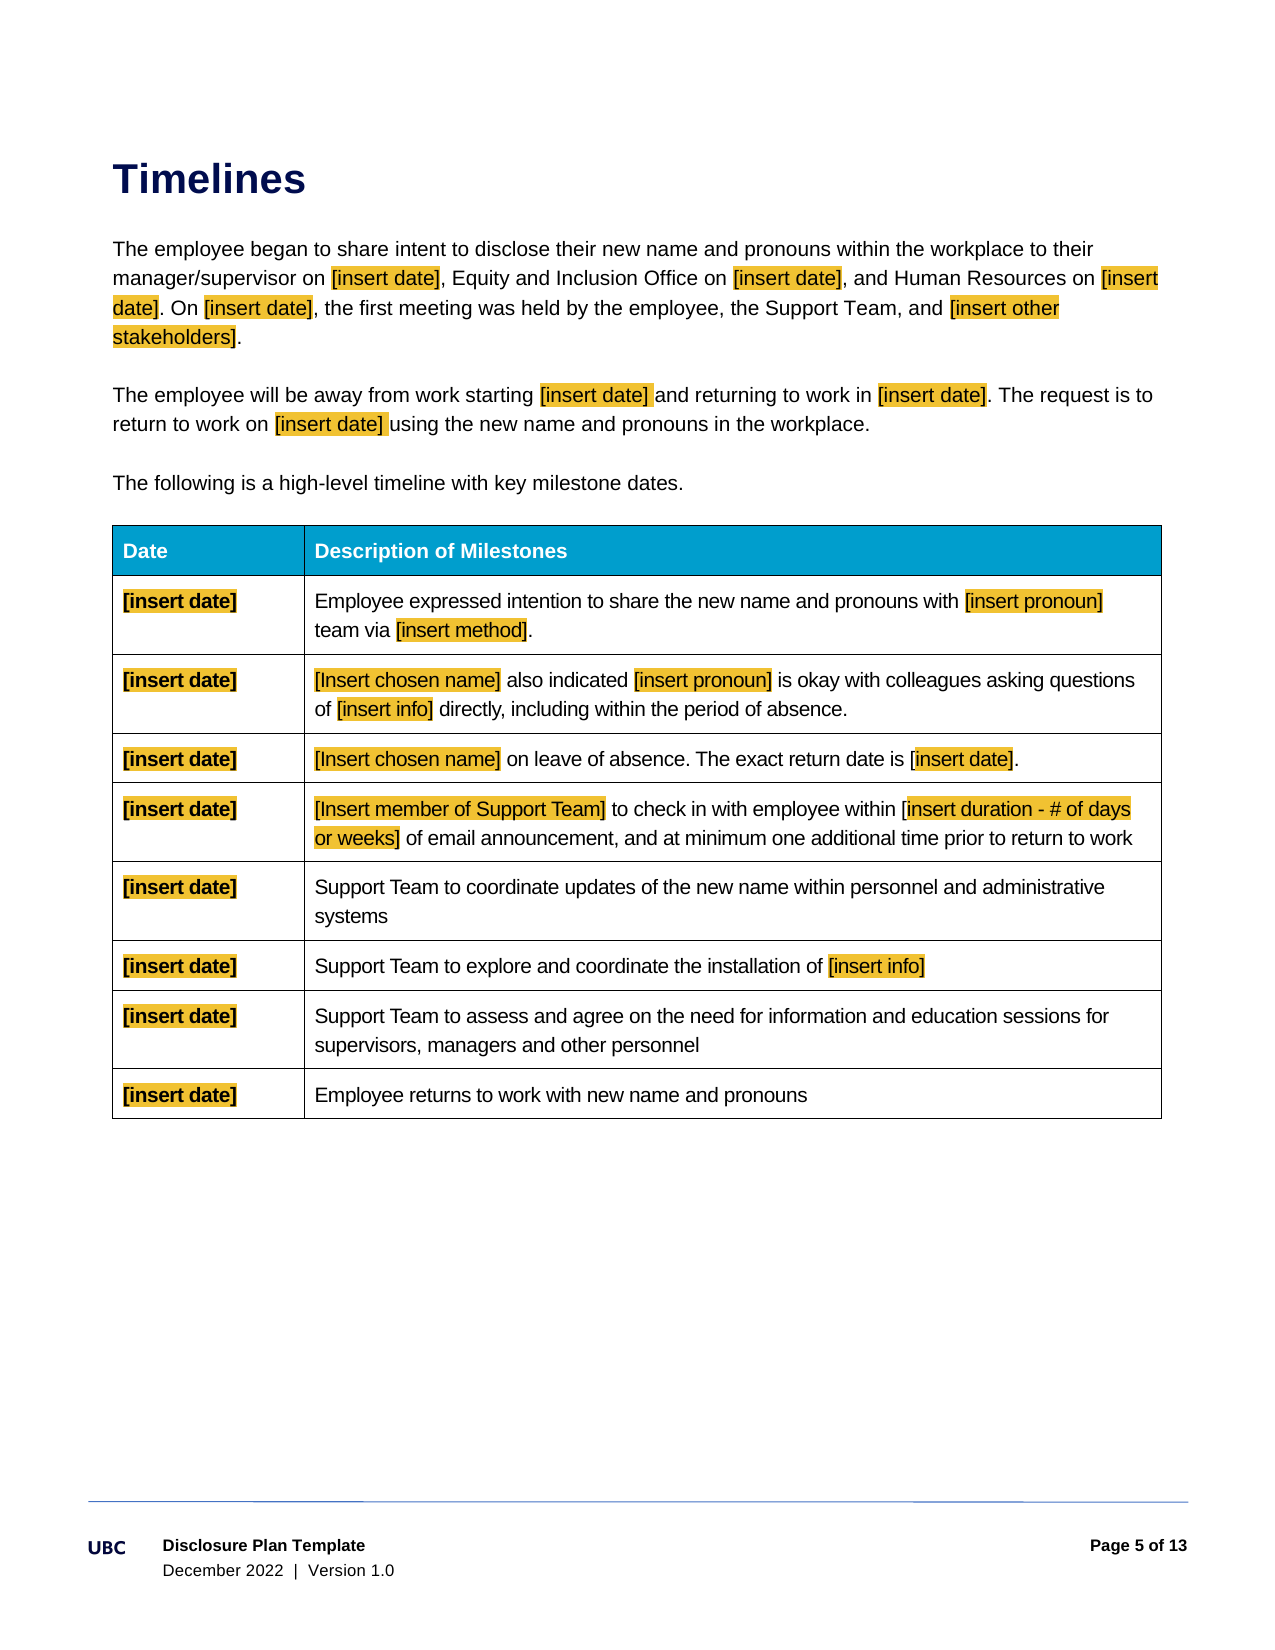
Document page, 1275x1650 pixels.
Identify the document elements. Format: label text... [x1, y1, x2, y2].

table_cell [insert date] [113, 862, 304, 940]
table_cell Employee expressed intention to share the new name and pronouns with [insert pronoun] team via [insert method]. [305, 576, 1161, 653]
table_cell Support Team to coordinate updates of the new name within personnel and administrative systems [305, 862, 1161, 940]
table_header Description of Milestones [305, 526, 1161, 575]
table_cell [insert date] [113, 734, 304, 782]
table_cell [Insert chosen name] also indicated [insert pronoun] is okay with colleagues asking questions of [insert info] directly, including within the period of absence. [305, 655, 1161, 732]
table_cell [Insert member of Support Team] to check in with employee within [insert duration - # of days or weeks] of email announcement, and at minimum one additional time prior to return to work [305, 783, 1161, 861]
table_cell [insert date] [113, 655, 304, 732]
table_cell Support Team to explore and coordinate the installation of [insert info] [305, 941, 1161, 989]
text The employee will be away from work starting [insert date] and returning to work in [insert date]. The request is to return to work on [insert date] using the new name and pronouns in the workplace. [112, 379, 1187, 437]
table_cell Employee returns to work with new name and pronouns [305, 1069, 1161, 1118]
text The employee began to share intent to disclose their new name and pronouns within the workplace to their manager/supervisor on [insert date], Equity and Inclusion Office on [insert date], and Human Resources on [insert date]. On [insert date], the first meeting was held by the employee, the Support Team, and [insert other stakeholders]. [112, 233, 1187, 350]
table_cell [insert date] [113, 941, 304, 989]
table_cell [insert date] [113, 1069, 304, 1118]
table_cell [insert date] [113, 783, 304, 861]
table_cell [insert date] [113, 991, 304, 1068]
text Timelines [112, 150, 1187, 204]
table_header Date [113, 526, 304, 575]
text The following is a high-level timeline with key milestone dates. [112, 467, 1187, 496]
table_cell [Insert chosen name] on leave of absence. The exact return date is [insert date]. [305, 734, 1161, 782]
table_cell Support Team to assess and agree on the need for information and education sessions for supervisors, managers and other personnel [305, 991, 1161, 1068]
table_cell [insert date] [113, 576, 304, 653]
